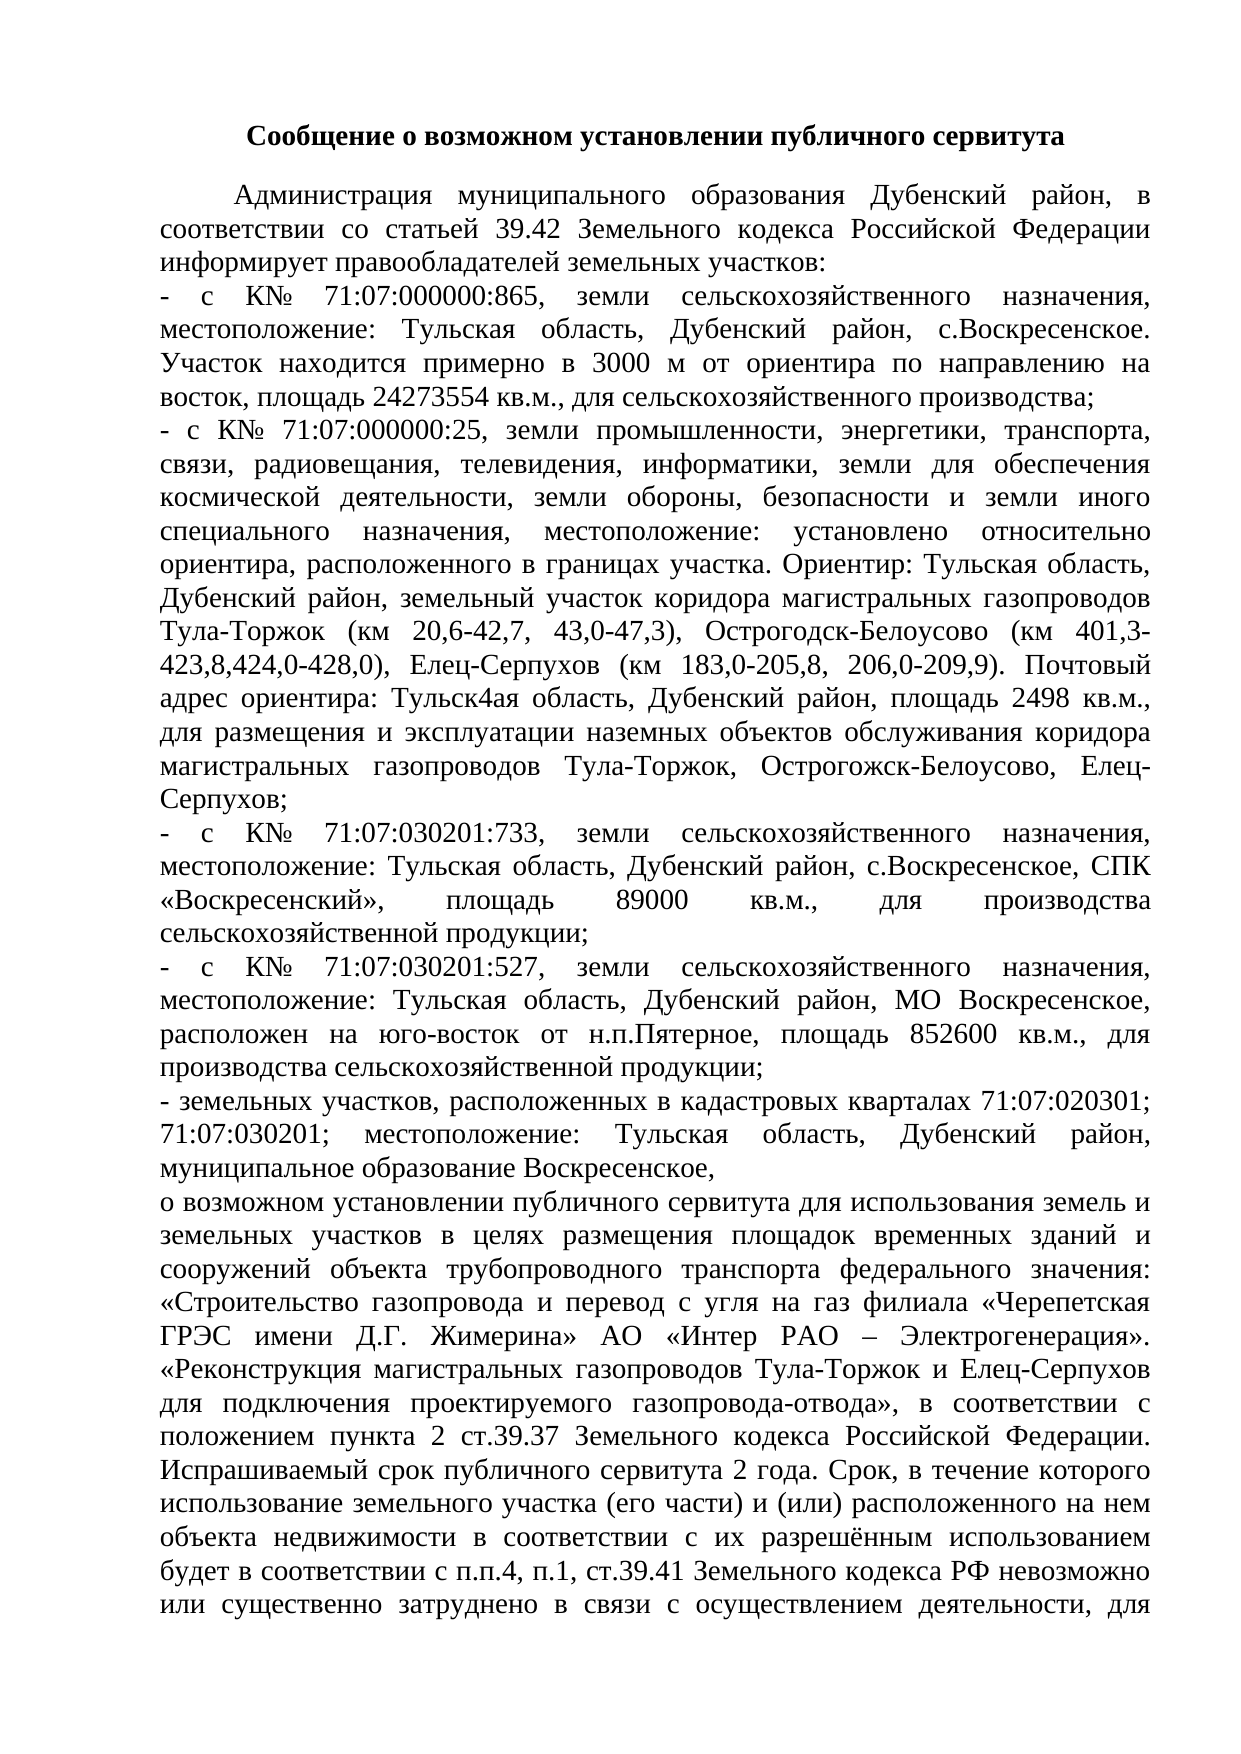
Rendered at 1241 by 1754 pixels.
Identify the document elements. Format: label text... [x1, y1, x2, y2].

text - с К№ 71:07:030201:527, земли сельскохозяйственного назначения, местоположение: Тульская область, Дубенский район, МО Воскресенское, расположен на юго-восток от н.п.Пятерное, площадь 852600 кв.м., для производства сельскохозяйственной продукции; [159, 949, 1152, 1083]
text Сообщение о возможном установлении публичного сервитута [159, 118, 1152, 152]
text Администрация муниципального образования Дубенский район, в соответствии со статьей 39.42 Земельного кодекса Российской Федерации информирует правообладателей земельных участков: [159, 177, 1152, 278]
text - с К№ 71:07:000000:25, земли промышленности, энергетики, транспорта, связи, радиовещания, телевидения, информатики, земли для обеспечения космической деятельности, земли обороны, безопасности и земли иного специального назначения, местоположение: установлено относительно ориентира, расположенного в границах участка. Ориентир: Тульская область, Дубенский район, земельный участок коридора магистральных газопроводов Тула-Торжок (км 20,6-42,7, 43,0-47,3), Острогодск-Белоусово (км 401,3-423,8,424,0-428,0), Елец-Серпухов (км 183,0-205,8, 206,0-209,9). Почтовый адрес ориентира: Тульск4ая область, Дубенский район, площадь 2498 кв.м., для размещения и эксплуатации наземных объектов обслуживания коридора магистральных газопроводов Тула-Торжок, Острогожск-Белоусово, Елец-Серпухов; [159, 412, 1152, 815]
text - с К№ 71:07:000000:865, земли сельскохозяйственного назначения, местоположение: Тульская область, Дубенский район, с.Воскресенское. Участок находится примерно в 3000 м от ориентира по направлению на восток, площадь 24273554 кв.м., для сельскохозяйственного производства; [159, 278, 1152, 412]
text - земельных участков, расположенных в кадастровых кварталах 71:07:020301; 71:07:030201; местоположение: Тульская область, Дубенский район, муниципальное образование Воскресенское, [159, 1083, 1152, 1184]
text - с К№ 71:07:030201:733, земли сельскохозяйственного назначения, местоположение: Тульская область, Дубенский район, с.Воскресенское, СПК «Воскресенский», площадь 89000 кв.м., для производства сельскохозяйственной продукции; [159, 815, 1152, 949]
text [159, 1184, 1152, 1620]
